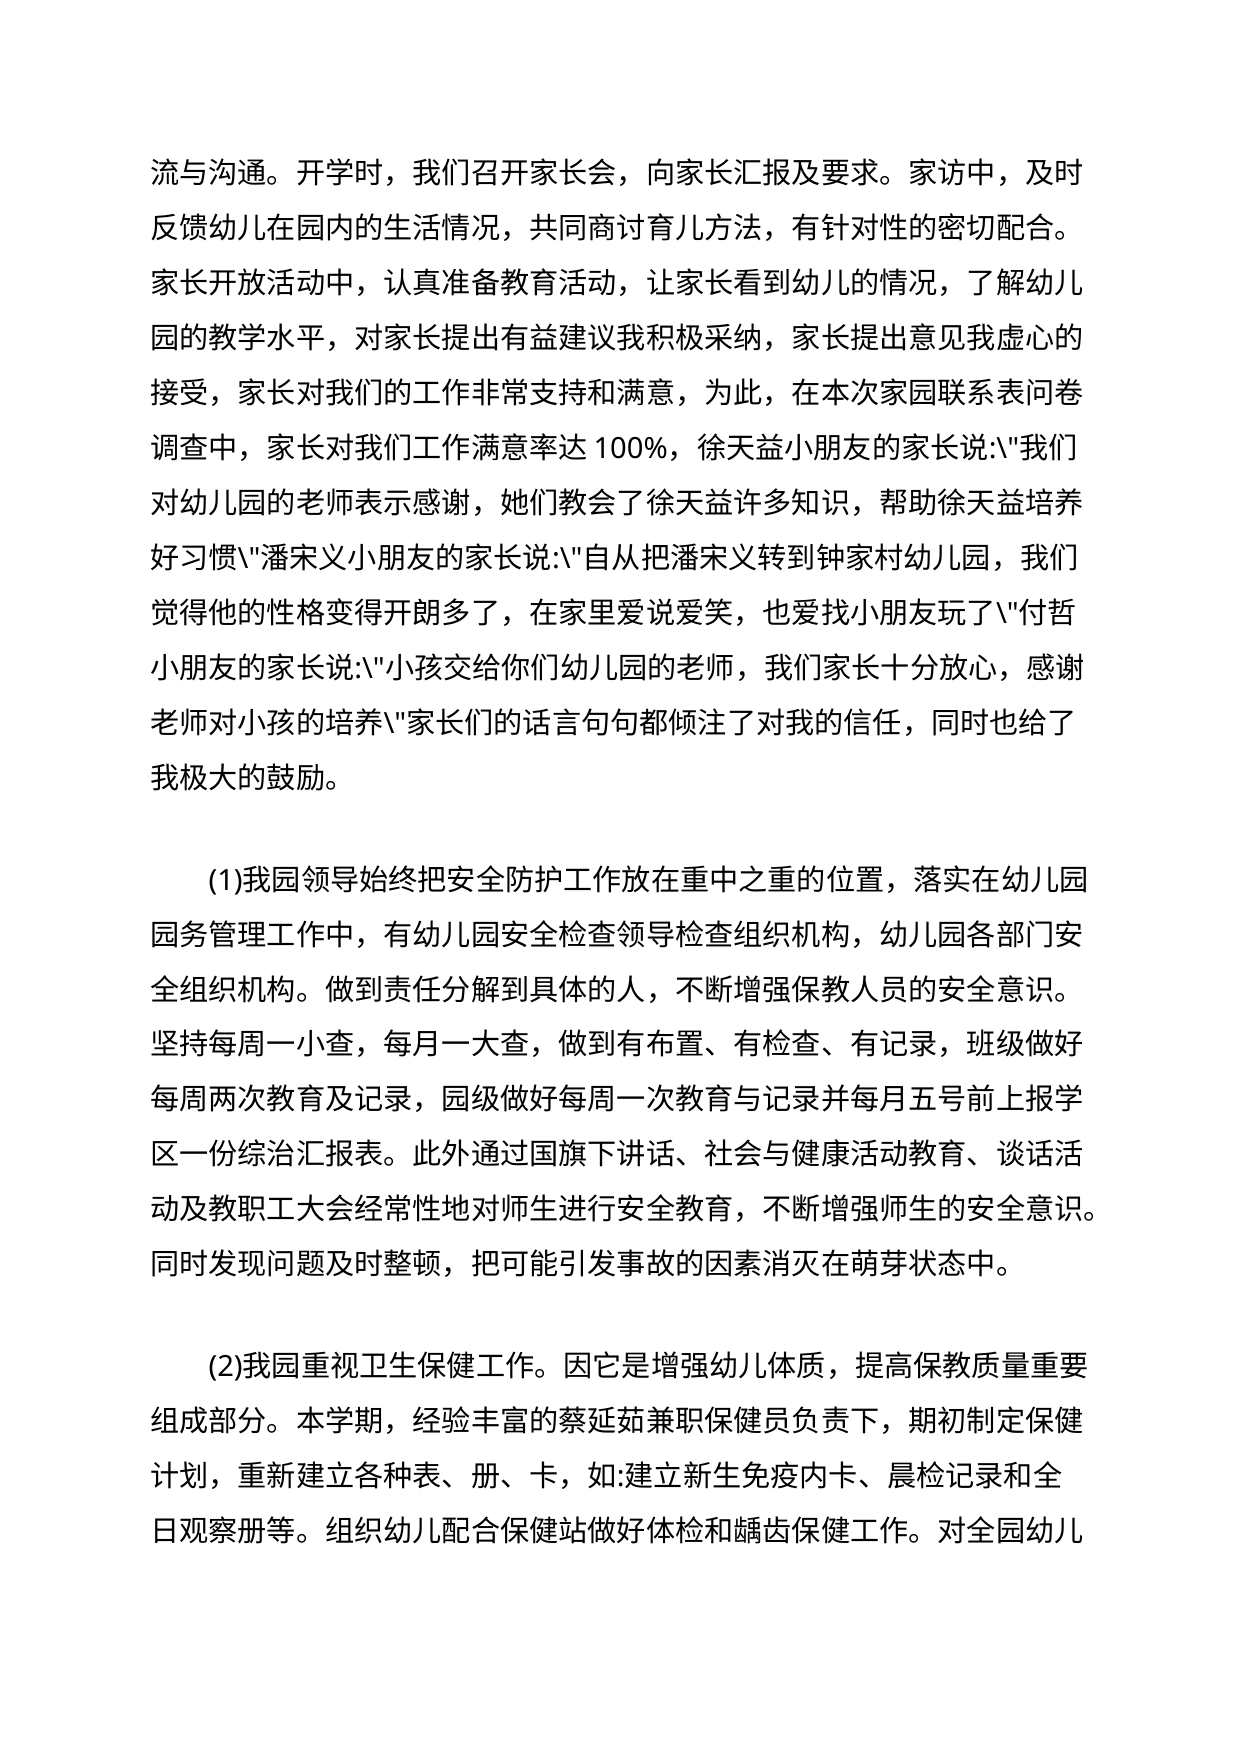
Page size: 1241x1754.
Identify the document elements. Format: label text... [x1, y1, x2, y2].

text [150, 150, 1090, 797]
text (1)我园领导始终把安全防护工作放在重中之重的位置，落实在幼儿园园务管理工作中，有幼儿园安全检查领导检查组织机构，幼儿园各部门安全组织机构。做到责任分解到具体的人，不断增强保教人员的安全意识。坚持每周一小查，每月一大查，做到有布置、有检查、有记录，班级做好每周两次教育及记录，园级做好每周一次教育与记录并每月五号前上报学区一份综治汇报表。此外通过国旗下讲话、社会与健康活动教育、谈话活动及教职工大会经常性地对师生进行安全教育，不断增强师生的安全意识。同时发现问题及时整顿，把可能引发事故的因素消灭在萌芽状态中。 [150, 856, 1090, 1283]
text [150, 1342, 1090, 1549]
